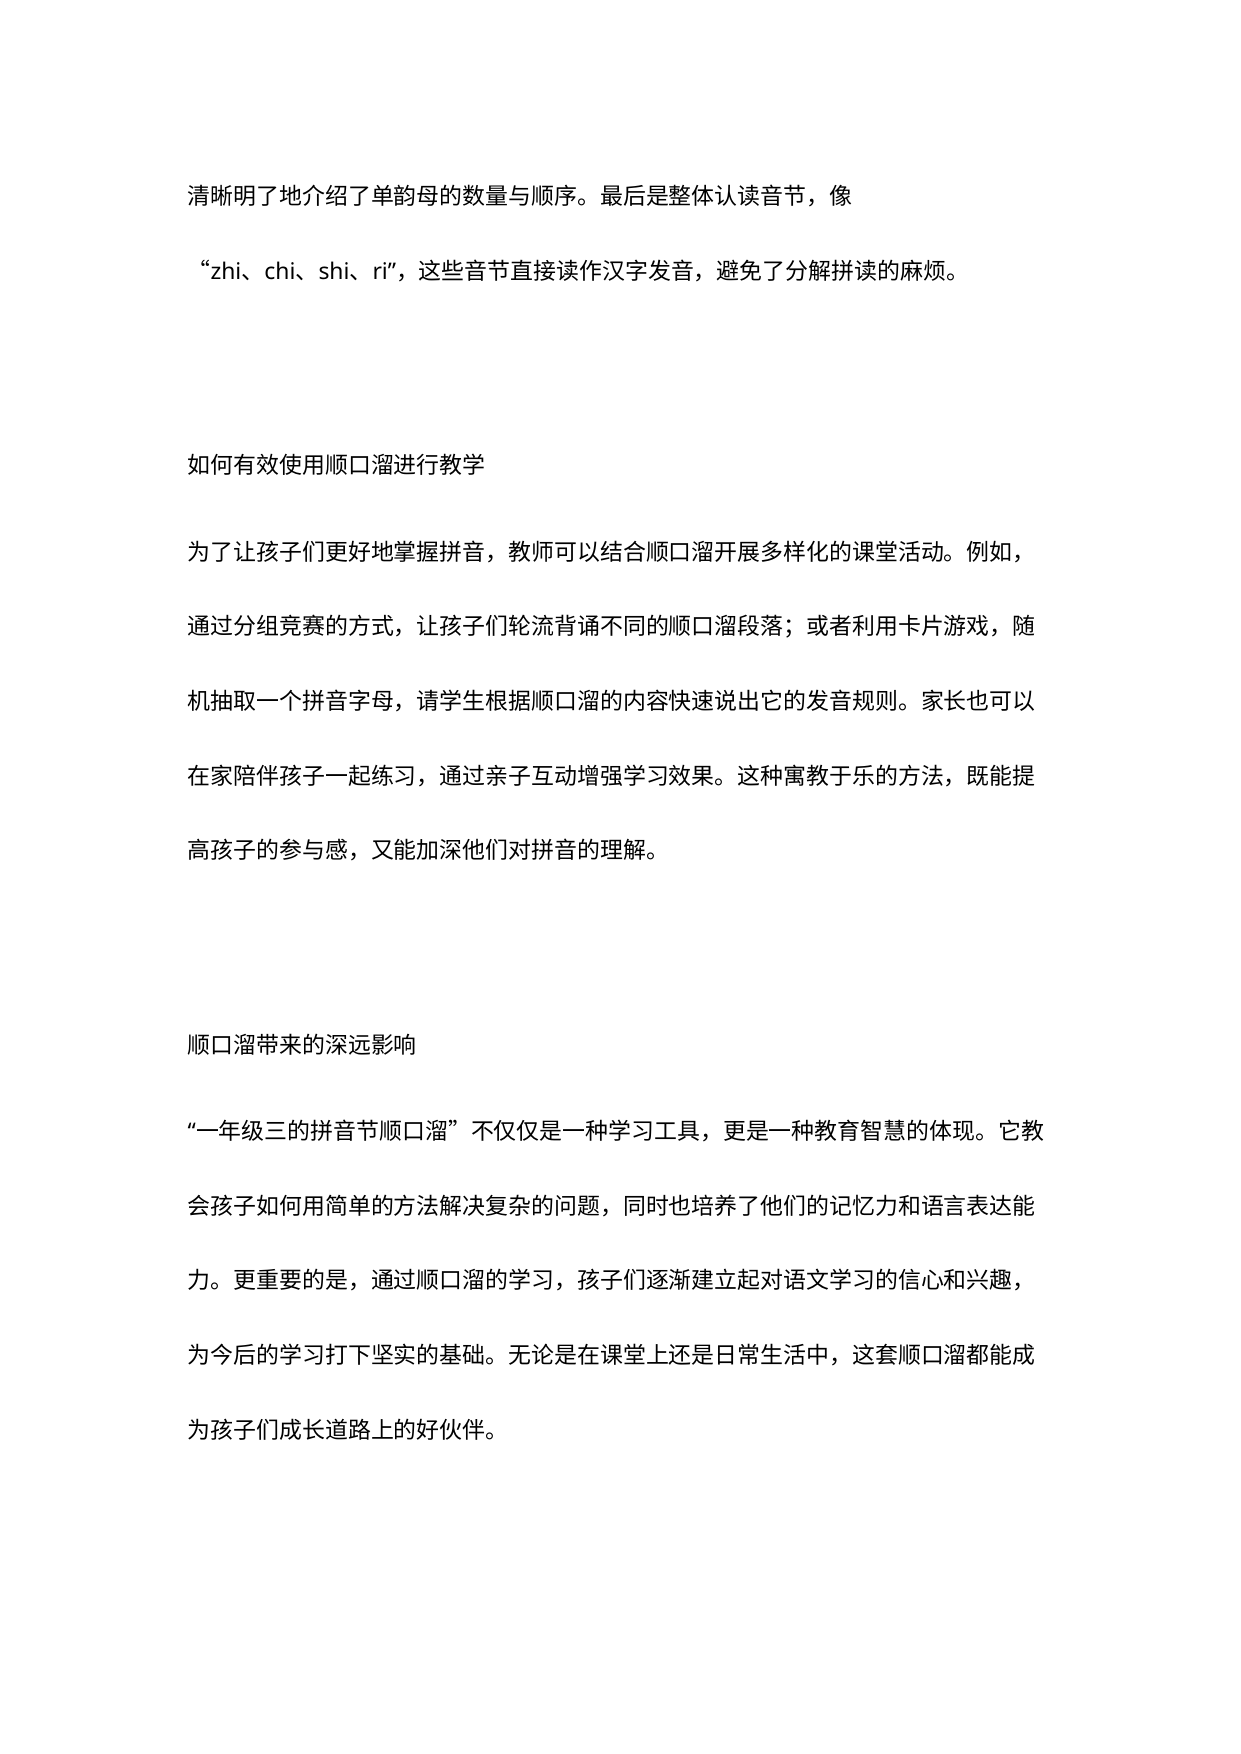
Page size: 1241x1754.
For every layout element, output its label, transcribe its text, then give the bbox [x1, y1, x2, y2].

text 顺口溜带来的深远影响 [187, 1011, 1053, 1076]
text “一年级三的拼音节顺口溜”不仅仅是一种学习工具，更是一种教育智慧的体现。它教会孩子如何用简单的方法解决复杂的问题，同时也培养了他们的记忆力和语言表达能力。更重要的是，通过顺口溜的学习，孩子们逐渐建立起对语文学习的信心和兴趣，为今后的学习打下坚实的基础。无论是在课堂上还是日常生活中，这套顺口溜都能成为孩子们成长道路上的好伙伴。 [187, 1097, 1053, 1461]
text 如何有效使用顺口溜进行教学 [187, 431, 1053, 496]
text 为了让孩子们更好地掌握拼音，教师可以结合顺口溜开展多样化的课堂活动。例如，通过分组竞赛的方式，让孩子们轮流背诵不同的顺口溜段落；或者利用卡片游戏，随机抽取一个拼音字母，请学生根据顺口溜的内容快速说出它的发音规则。家长也可以在家陪伴孩子一起练习，通过亲子互动增强学习效果。这种寓教于乐的方法，既能提高孩子的参与感，又能加深他们对拼音的理解。 [187, 518, 1053, 881]
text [187, 162, 1053, 302]
